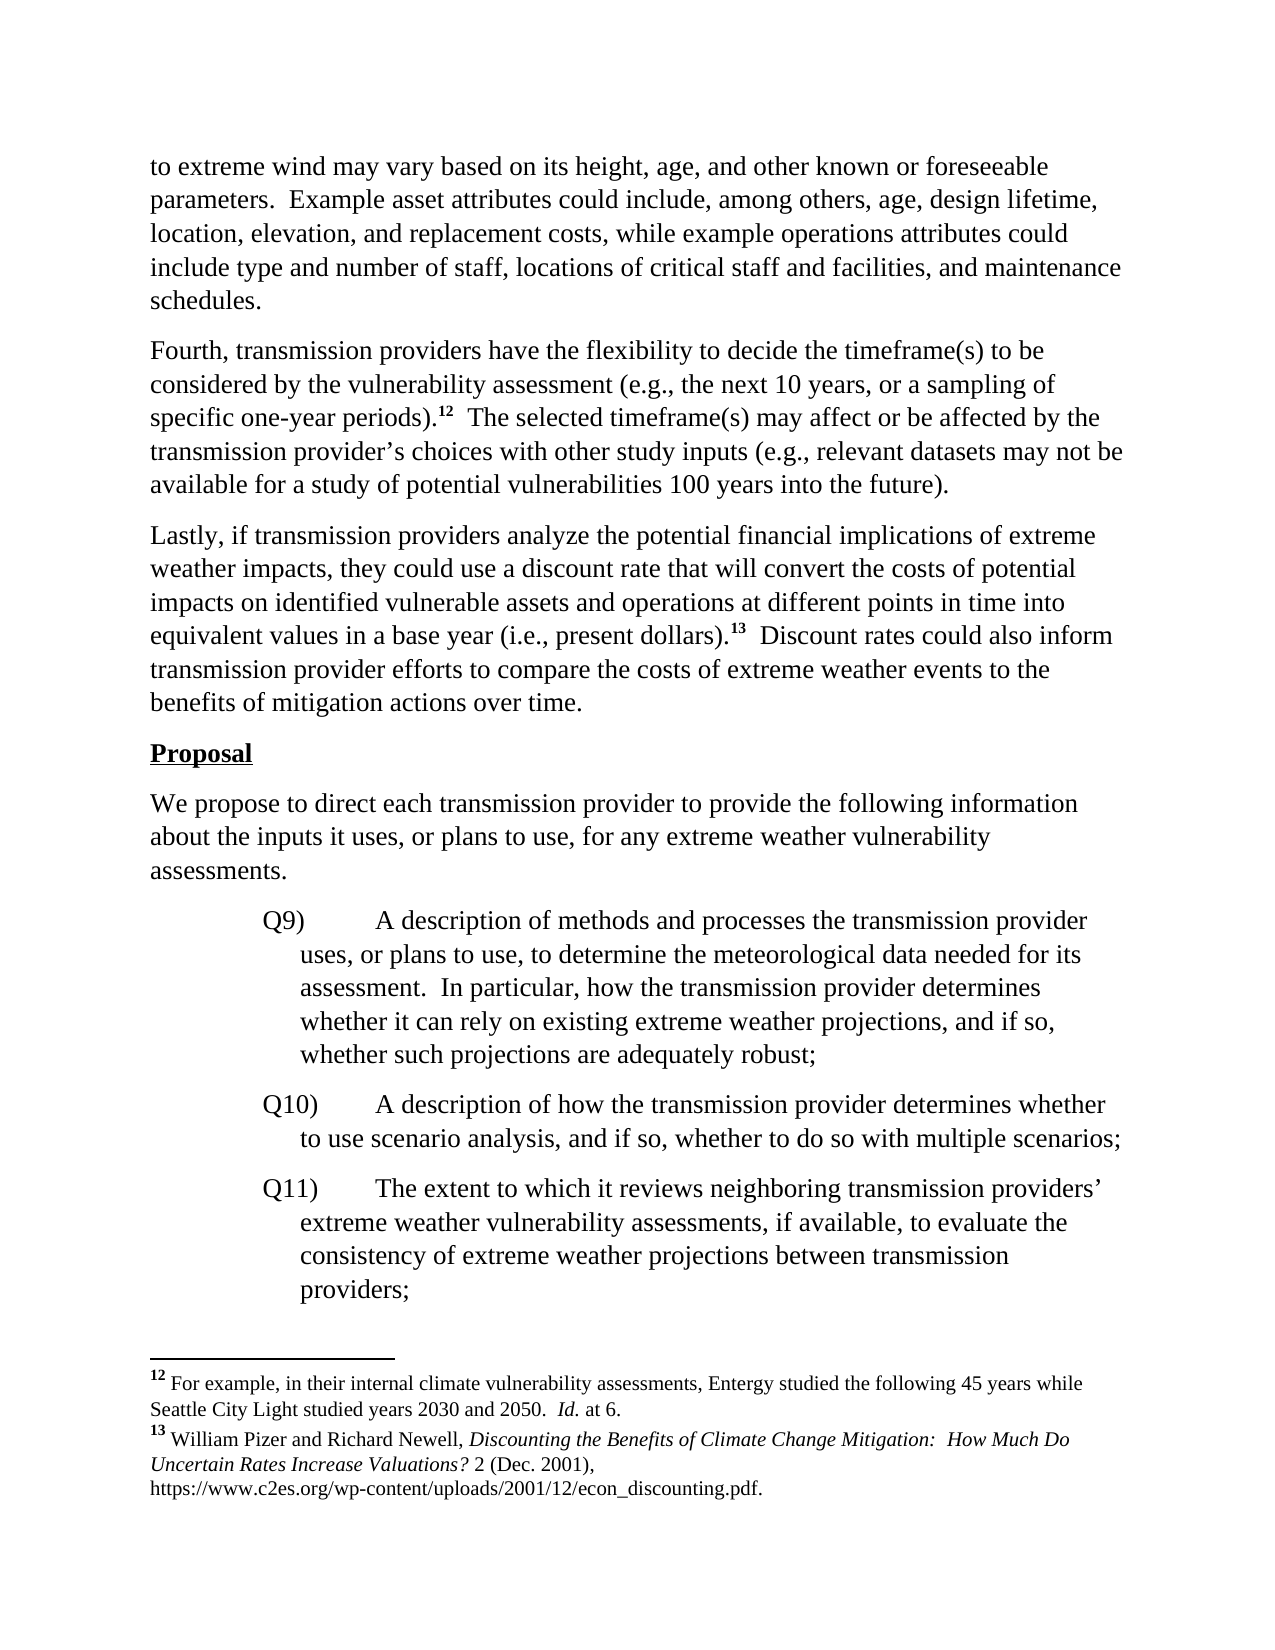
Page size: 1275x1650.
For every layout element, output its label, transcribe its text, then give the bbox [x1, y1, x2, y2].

text Lastly, if transmission providers analyze the potential financial implications of extreme weather impacts, they could use a discount rate that will convert the costs of potential impacts on identified vulnerable assets and operations at different points in time into equivalent values in a base year (i.e., present dollars). Discount rates could also inform transmission provider efforts to compare the costs of extreme weather events to the benefits of mitigation actions over time. [150, 519, 1125, 718]
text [150, 150, 1125, 315]
list The extent to which it reviews neighboring transmission providers’ extreme weather vulnerability assessments, if available, to evaluate the consistency of extreme weather projections between transmission providers; [262, 1172, 1125, 1304]
text Fourth, transmission providers have the flexibility to decide the timeframe(s) to be considered by the vulnerability assessment (e.g., the next 10 years, or a sampling of specific one-year periods). The selected timeframe(s) may affect or be affected by the transmission provider’s choices with other study inputs (e.g., relevant datasets may not be available for a study of potential vulnerabilities 100 years into the future). [150, 334, 1125, 500]
list A description of how the transmission provider determines whether to use scenario analysis, and if so, whether to do so with multiple scenarios; [262, 1088, 1125, 1153]
text We propose to direct each transmission provider to provide the following information about the inputs it uses, or plans to use, for any extreme weather vulnerability assessments. [150, 787, 1125, 885]
text Proposal [150, 737, 1125, 768]
list A description of methods and processes the transmission provider uses, or plans to use, to determine the meteorological data needed for its assessment. In particular, how the transmission provider determines whether it can rely on existing extreme weather projections, and if so, whether such projections are adequately robust; [262, 904, 1125, 1069]
